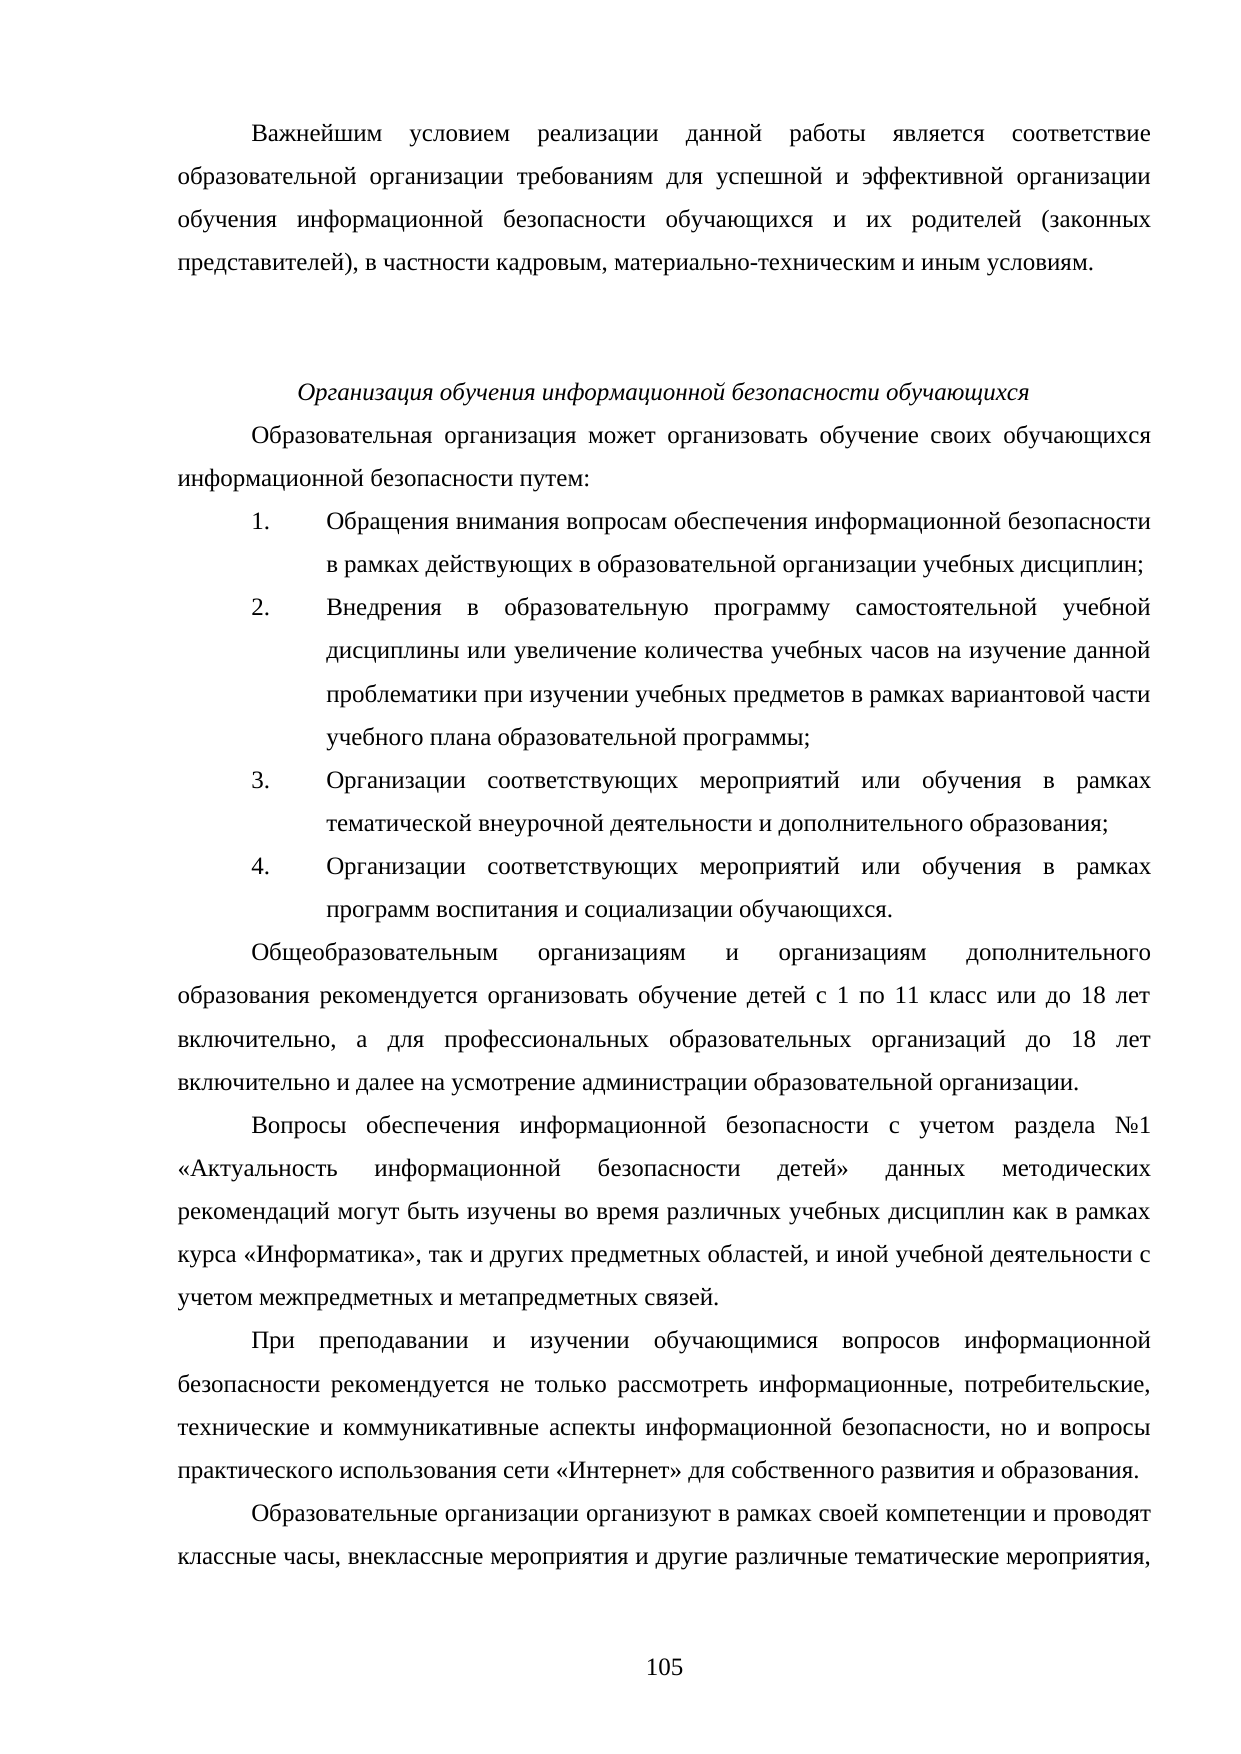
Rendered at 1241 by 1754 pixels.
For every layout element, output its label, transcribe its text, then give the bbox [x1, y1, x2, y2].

text При преподавании и изучении обучающимися вопросов информационной безопасности рекомендуется не только рассмотреть информационные, потребительские, технические и коммуникативные аспекты информационной безопасности, но и вопросы практического использования сети «Интернет» для собственного развития и образования. [177, 1326, 1152, 1484]
list Организации соответствующих мероприятий или обучения в рамках программ воспитания и социализации обучающихся. [251, 851, 1152, 923]
text Общеобразовательным организациям и организациям дополнительного образования рекомендуется организовать обучение детей с 1 по 11 класс или до 18 лет включительно, а для профессиональных образовательных организаций до 18 лет включительно и далее на усмотрение администрации образовательной организации. [177, 937, 1152, 1096]
text Образовательная организация может организовать обучение своих обучающихся информационной безопасности путем: [177, 420, 1152, 492]
list Внедрения в образовательную программу самостоятельной учебной дисциплины или увеличение количества учебных часов на изучение данной проблематики при изучении учебных предметов в рамках вариантовой части учебного плана образовательной программы; [251, 592, 1152, 751]
list Обращения внимания вопросам обеспечения информационной безопасности в рамках действующих в образовательной организации учебных дисциплин; [251, 506, 1152, 578]
list Организации соответствующих мероприятий или обучения в рамках тематической внеурочной деятельности и дополнительного образования; [251, 765, 1152, 837]
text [177, 1498, 1152, 1570]
text Организация обучения информационной безопасности обучающихся [177, 377, 1152, 406]
text Важнейшим условием реализации данной работы является соответствие образовательной организации требованиям для успешной и эффективной организации обучения информационной безопасности обучающихся и их родителей (законных представителей), в частности кадровым, материально-техническим и иным условиям. [177, 118, 1152, 276]
text Вопросы обеспечения информационной безопасности с учетом раздела №1 «Актуальность информационной безопасности детей» данных методических рекомендаций могут быть изучены во время различных учебных дисциплин как в рамках курса «Информатика», так и других предметных областей, и иной учебной деятельности с учетом межпредметных и метапредметных связей. [177, 1110, 1152, 1311]
